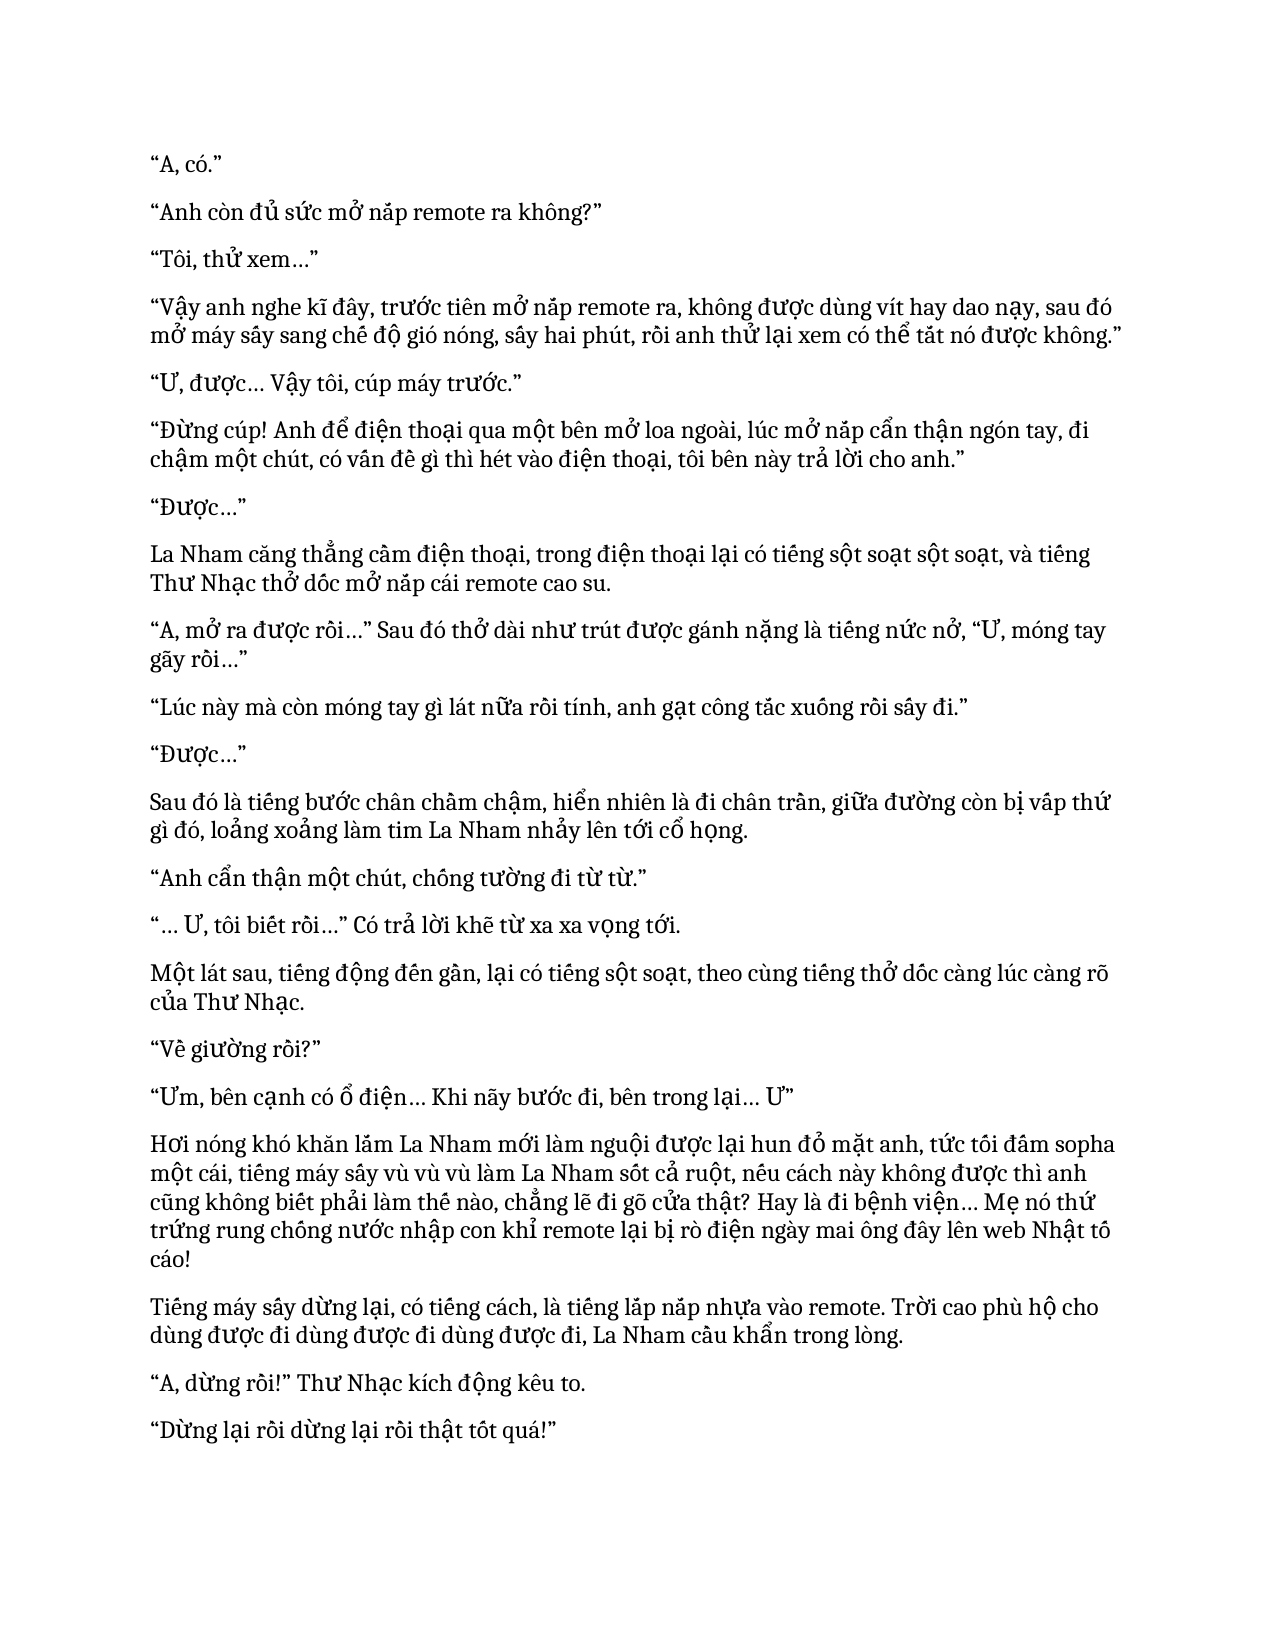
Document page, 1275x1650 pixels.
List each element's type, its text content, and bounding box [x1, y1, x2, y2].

text “Lúc này mà còn móng tay gì lát nữa rồi tính, anh gạt công tắc xuống rồi sấy đi.” [150, 692, 1125, 721]
text Sau đó là tiếng bước chân chầm chậm, hiển nhiên là đi chân trần, giữa đường còn bị vấp thứ gì đó, loảng xoảng làm tim La Nham nhảy lên tới cổ họng. [150, 787, 1125, 845]
text “A, có.” [150, 150, 1125, 179]
text “Được…” [150, 740, 1125, 769]
text Một lát sau, tiếng động đến gần, lại có tiếng sột soạt, theo cùng tiếng thở dốc càng lúc càng rõ của Thư Nhạc. [150, 959, 1125, 1016]
text “Ưm, bên cạnh có ổ điện… Khi nãy bước đi, bên trong lại… Ư” [150, 1082, 1125, 1111]
text “Về giường rồi?” [150, 1035, 1125, 1064]
text “Dừng lại rồi dừng lại rồi thật tốt quá!” [150, 1416, 1125, 1445]
text “Anh cẩn thận một chút, chống tường đi từ từ.” [150, 864, 1125, 892]
text “Vậy anh nghe kĩ đây, trước tiên mở nắp remote ra, không được dùng vít hay dao nạy, sau đó mở máy sấy sang chế độ gió nóng, sấy hai phút, rồi anh thử lại xem có thể tắt nó được không.” [150, 292, 1125, 350]
text Tiếng máy sấy dừng lại, có tiếng cách, là tiếng lắp nắp nhựa vào remote. Trời cao phù hộ cho dùng được đi dùng được đi dùng được đi, La Nham cầu khẩn trong lòng. [150, 1292, 1125, 1350]
text “Đừng cúp! Anh để điện thoại qua một bên mở loa ngoài, lúc mở nắp cẩn thận ngón tay, đi chậm một chút, có vấn đề gì thì hét vào điện thoại, tôi bên này trả lời cho anh.” [150, 416, 1125, 474]
text “Được…” [150, 492, 1125, 521]
text “A, dừng rồi!” Thư Nhạc kích động kêu to. [150, 1369, 1125, 1397]
text “Tôi, thử xem…” [150, 245, 1125, 274]
text Hơi nóng khó khăn lắm La Nham mới làm nguội được lại hun đỏ mặt anh, tức tối đấm sopha một cái, tiếng máy sấy vù vù vù làm La Nham sốt cả ruột, nếu cách này không được thì anh cũng không biết phải làm thế nào, chẳng lẽ đi gõ cửa thật? Hay là đi bệnh viện… Mẹ nó thứ trứng rung chống nước nhập con khỉ remote lại bị rò điện ngày mai ông đây lên web Nhật tố cáo! [150, 1130, 1125, 1274]
text “Anh còn đủ sức mở nắp remote ra không?” [150, 197, 1125, 226]
text “Ư, được… Vậy tôi, cúp máy trước.” [150, 369, 1125, 397]
text La Nham căng thẳng cầm điện thoại, trong điện thoại lại có tiếng sột soạt sột soạt, và tiếng Thư Nhạc thở dốc mở nắp cái remote cao su. [150, 540, 1125, 597]
text “A, mở ra được rồi…” Sau đó thở dài như trút được gánh nặng là tiếng nức nở, “Ư, móng tay gãy rồi…” [150, 616, 1125, 674]
text “… Ư, tôi biết rồi…” Có trả lời khẽ từ xa xa vọng tới. [150, 911, 1125, 940]
